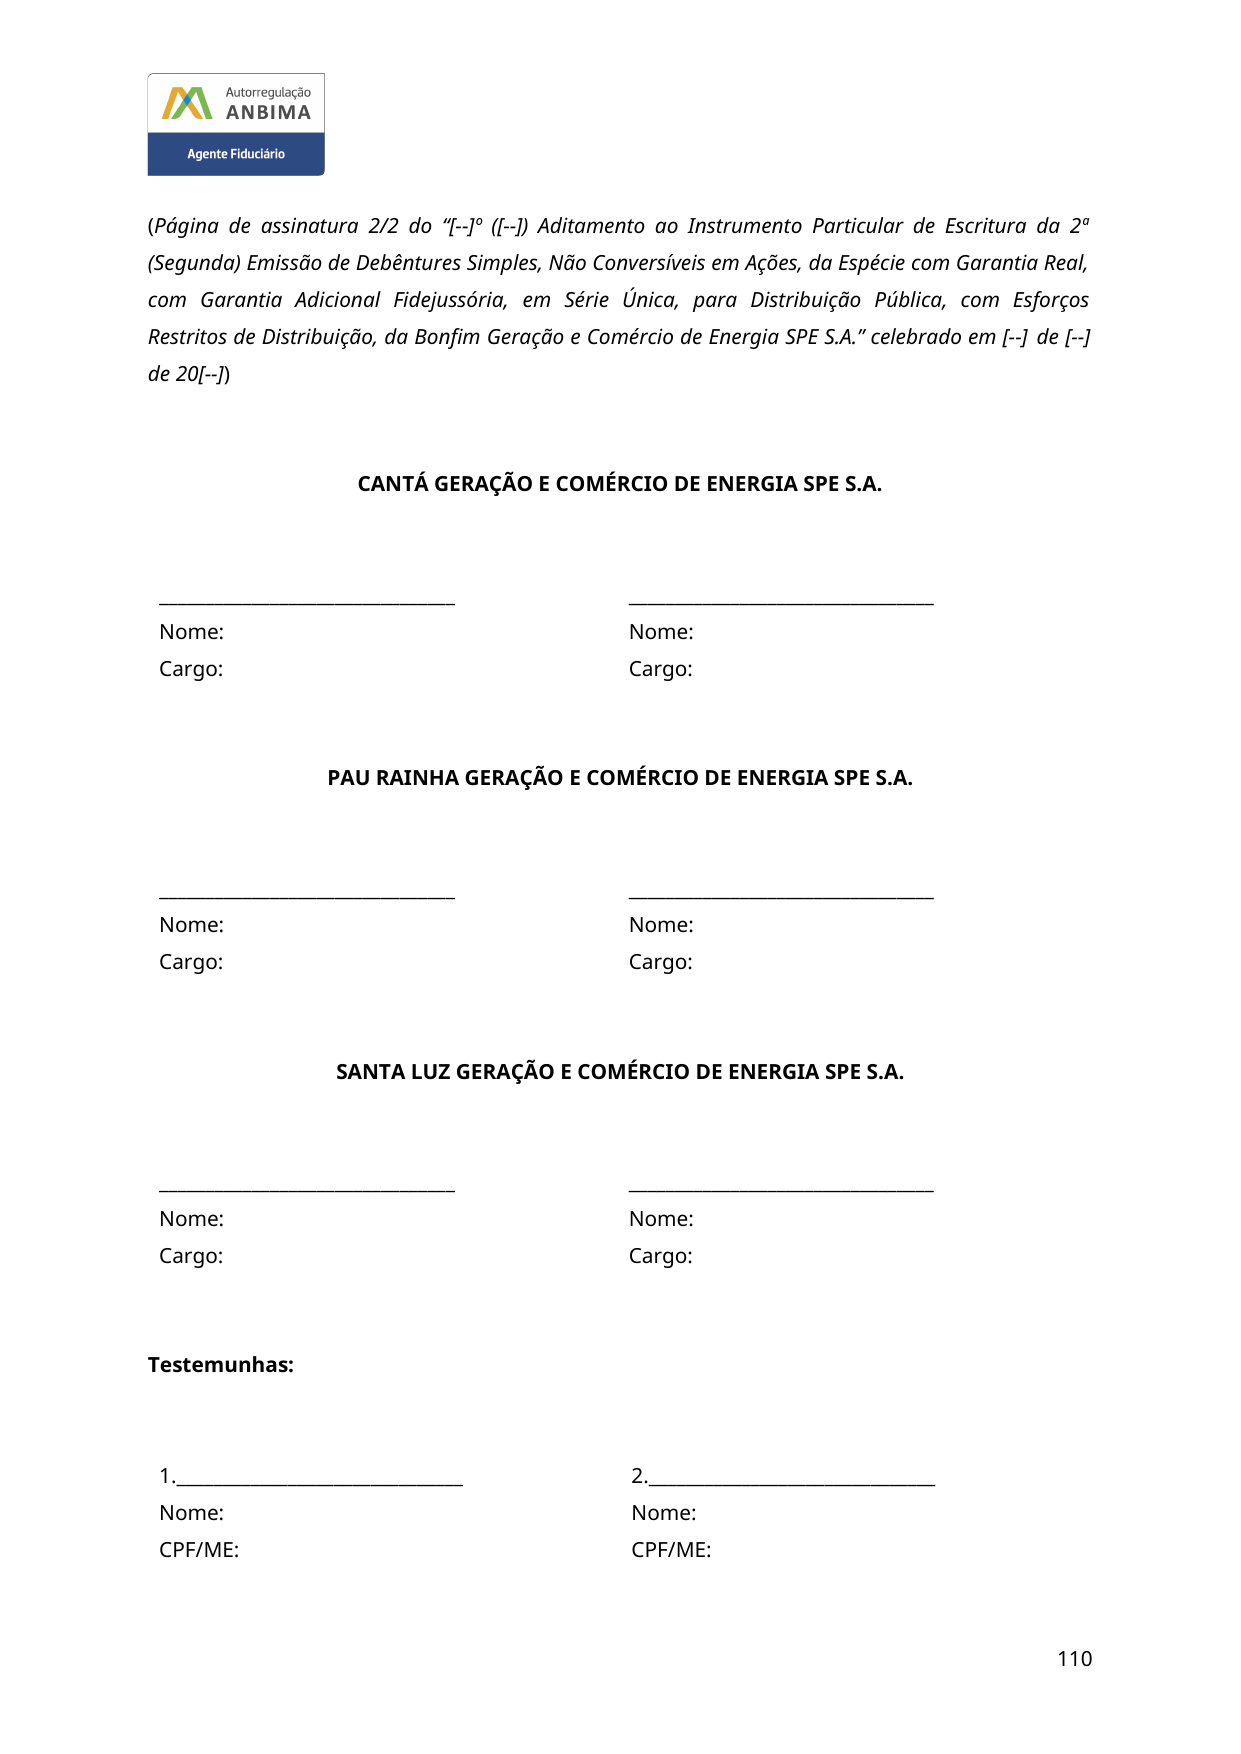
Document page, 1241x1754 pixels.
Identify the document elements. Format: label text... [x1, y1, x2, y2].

table_header 2._______________________________ Nome: CPF/ME: [620, 1461, 1092, 1570]
picture [147, 73, 325, 176]
table_header 1._______________________________ Nome: CPF/ME: [148, 1461, 620, 1570]
table_header _________________________________ Nome: Cargo: [617, 1168, 1092, 1277]
table_header ________________________________ Nome: Cargo: [148, 1168, 617, 1277]
table_header ________________________________ Nome: Cargo: [148, 580, 617, 689]
text SANTA LUZ GERAÇÃO E COMÉRCIO DE ENERGIA SPE S.A. [148, 1057, 1092, 1085]
text (Página de assinatura 2/2 do “[--]º ([--]) Aditamento ao Instrumento Particular de Escritura da 2ª (Segunda) Emissão de Debêntures Simples, Não Conversíveis em Ações, da Espécie com Garantia Real, com Garantia Adicional Fidejussória, em Série Única, para Distribuição Pública, com Esforços Restritos de Distribuição, da Bonfim Geração e Comércio de Energia SPE S.A.” celebrado em [--] de [--] de 20[--]) [148, 211, 1092, 387]
table_header _________________________________ Nome: Cargo: [617, 874, 1092, 983]
table_header ________________________________ Nome: Cargo: [148, 874, 617, 983]
table_header _________________________________ Nome: Cargo: [617, 580, 1092, 689]
text PAU RAINHA GERAÇÃO E COMÉRCIO DE ENERGIA SPE S.A. [148, 763, 1092, 792]
text CANTÁ GERAÇÃO E COMÉRCIO DE ENERGIA SPE S.A. [148, 469, 1092, 498]
text Testemunhas: [148, 1350, 1092, 1379]
